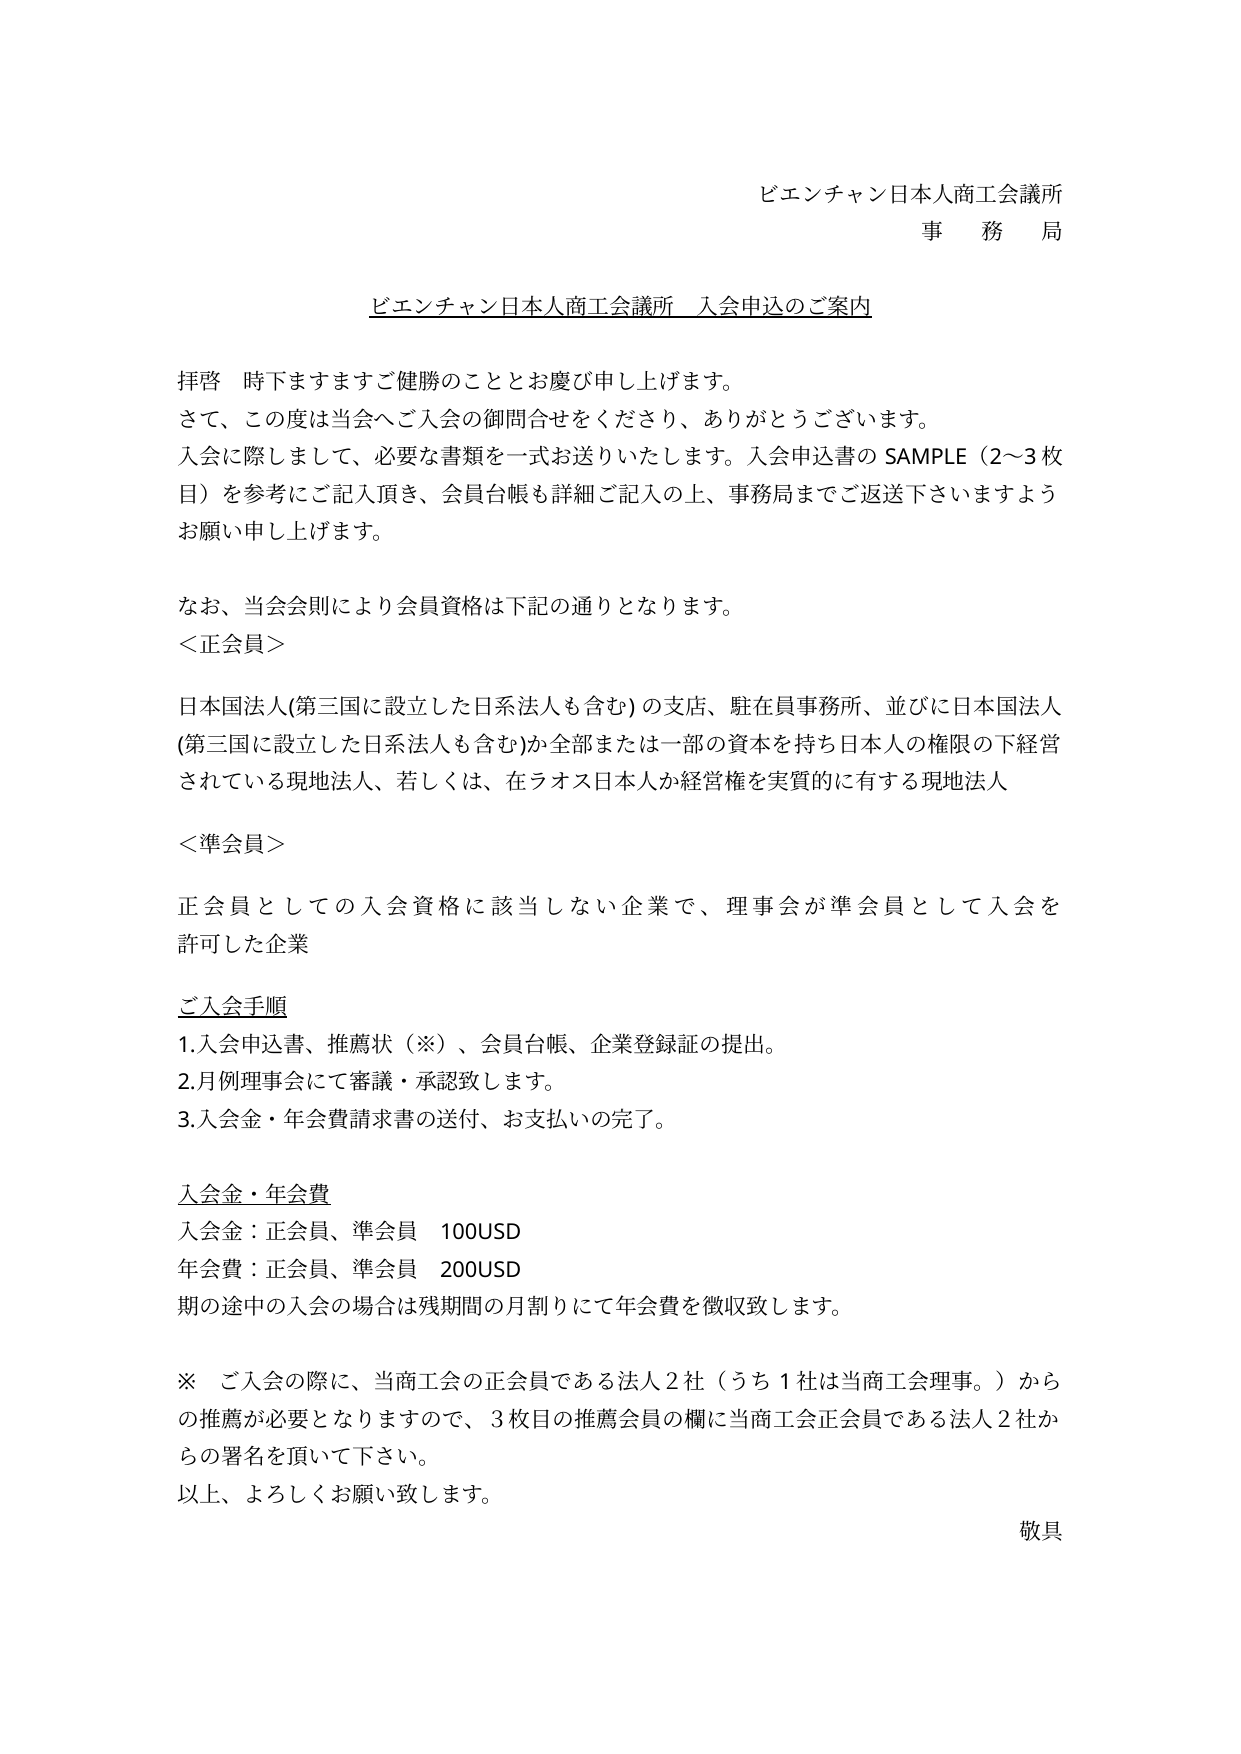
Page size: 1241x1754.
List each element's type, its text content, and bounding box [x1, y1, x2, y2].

text ご入会手順 [177, 986, 1063, 1024]
text 敬具 [177, 1511, 1063, 1549]
text ＜正会員＞ [177, 624, 1063, 661]
text 入会に際しまして、必要な書類を一式お送りいたします。入会申込書のSAMPLE（2〜3枚目）を参考にご記入頂き、会員台帳も詳細ご記入の上、事務局までご返送下さいますようお願い申し上げます。 [177, 436, 1063, 549]
text 期の途中の入会の場合は残期間の月割りにて年会費を徴収致します。 [177, 1286, 1063, 1324]
text 入会金：正会員、準会員 100USD [177, 1211, 1063, 1249]
list 入会金・年会費請求書の送付、お支払いの完了。 [177, 1099, 1063, 1136]
text 入会金・年会費 [177, 1174, 1063, 1211]
text ビエンチャン日本人商工会議所 入会申込のご案内 [177, 286, 1063, 324]
text 拝啓 時下ますますご健勝のこととお慶び申し上げます。 [177, 361, 1063, 399]
text なお、当会会則により会員資格は下記の通りとなります。 [177, 586, 1063, 624]
text 年会費：正会員、準会員 200USD [177, 1249, 1063, 1286]
text 事務局 [177, 211, 1063, 249]
text ビエンチャン日本人商工会議所 [177, 174, 1063, 211]
list 月例理事会にて審議・承認致します。 [177, 1061, 1063, 1099]
text 日本国法人(第三国に設立した日系法人も含む) の支店、駐在員事務所、並びに日本国法人(第三国に設立した日系法人も含む)か全部または一部の資本を持ち日本人の権限の下経営されている現地法人、若しくは、在ラオス日本人か経営権を実質的に有する現地法人 [177, 686, 1063, 799]
text ※ ご入会の際に、当商工会の正会員である法人２社（うち1社は当商工会理事。）からの推薦が必要となりますので、３枚目の推薦会員の欄に当商工会正会員である法人２社からの署名を頂いて下さい。 [177, 1361, 1063, 1474]
text ＜準会員＞ [177, 824, 1063, 861]
text 正会員としての入会資格に該当しない企業で、理事会が準会員として入会を 許可した企業 [177, 886, 1063, 961]
list 入会申込書、推薦状（※）、会員台帳、企業登録証の提出。 [177, 1024, 1063, 1061]
text さて、この度は当会へご入会の御問合せをくださり、ありがとうございます。 [177, 399, 1063, 436]
text 以上、よろしくお願い致します。 [177, 1474, 1063, 1511]
